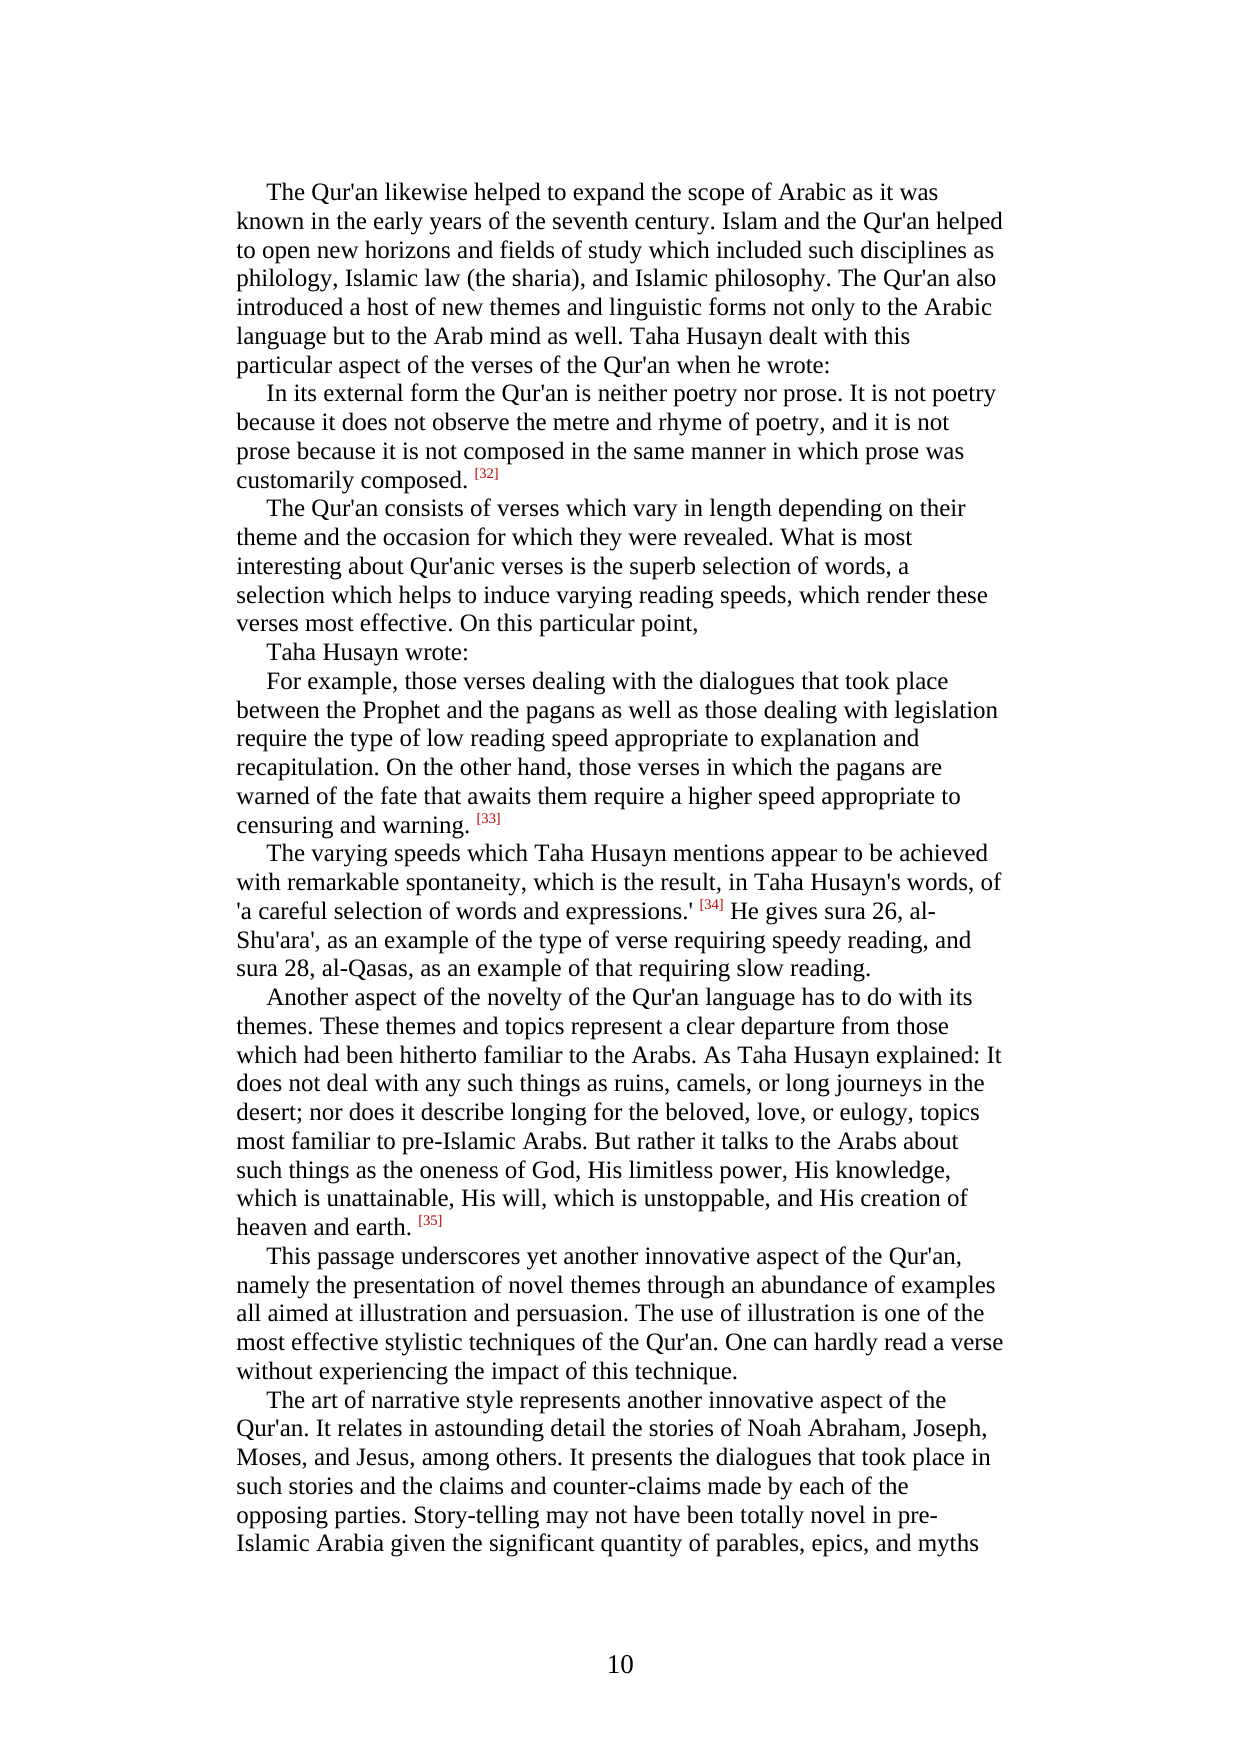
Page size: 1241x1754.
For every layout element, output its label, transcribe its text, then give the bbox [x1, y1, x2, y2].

text Taha Husayn wrote: [236, 637, 1004, 666]
text The Qur'an likewise helped to expand the scope of Arabic as it was known in the early years of the seventh century. Islam and the Qur'an helped to open new horizons and fields of study which included such disciplines as philology, Islamic law (the sharia), and Islamic philosophy. The Qur'an also introduced a host of new themes and linguistic forms not only to the Arabic language but to the Arab mind as well. Taha Husayn dealt with this particular aspect of the verses of the Qur'an when he wrote: [236, 177, 1004, 378]
text In its external form the Qur'an is neither poetry nor prose. It is not poetry because it does not observe the metre and rhyme of poetry, and it is not prose because it is not composed in the same manner in which prose was customarily composed. [32] [236, 378, 1004, 493]
text Another aspect of the novelty of the Qur'an language has to do with its themes. These themes and topics represent a clear departure from those which had been hitherto familiar to the Arabs. As Taha Husayn explained: It does not deal with any such things as ruins, camels, or long journeys in the desert; nor does it describe longing for the beloved, love, or eulogy, topics most familiar to pre-Islamic Arabs. But rather it talks to the Arabs about such things as the oneness of God, His limitless power, His knowledge, which is unattainable, His will, which is unstoppable, and His creation of heaven and earth. [35] [236, 982, 1004, 1241]
text The Qur'an consists of verses which vary in length depending on their theme and the occasion for which they were revealed. What is most interesting about Qur'anic verses is the superb selection of words, a selection which helps to induce varying reading speeds, which render these verses most effective. On this particular point, [236, 493, 1004, 637]
text The varying speeds which Taha Husayn mentions appear to be achieved with remarkable spontaneity, which is the result, in Taha Husayn's words, of 'a careful selection of words and expressions.' [34] He gives sura 26, al-Shu'ara', as an example of the type of verse requiring speedy reading, and sura 28, al-Qasas, as an example of that requiring slow reading. [236, 838, 1004, 982]
text For example, those verses dealing with the dialogues that took place between the Prophet and the pagans as well as those dealing with legislation require the type of low reading speed appropriate to explanation and recapitulation. On the other hand, those verses in which the pagans are warned of the fate that awaits them require a higher speed appropriate to censuring and warning. [33] [236, 666, 1004, 838]
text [236, 1385, 1004, 1557]
text This passage underscores yet another innovative aspect of the Qur'an, namely the presentation of novel themes through an abundance of examples all aimed at illustration and persuasion. The use of illustration is one of the most effective stylistic techniques of the Qur'an. One can hardly read a verse without experiencing the impact of this technique. [236, 1241, 1004, 1385]
